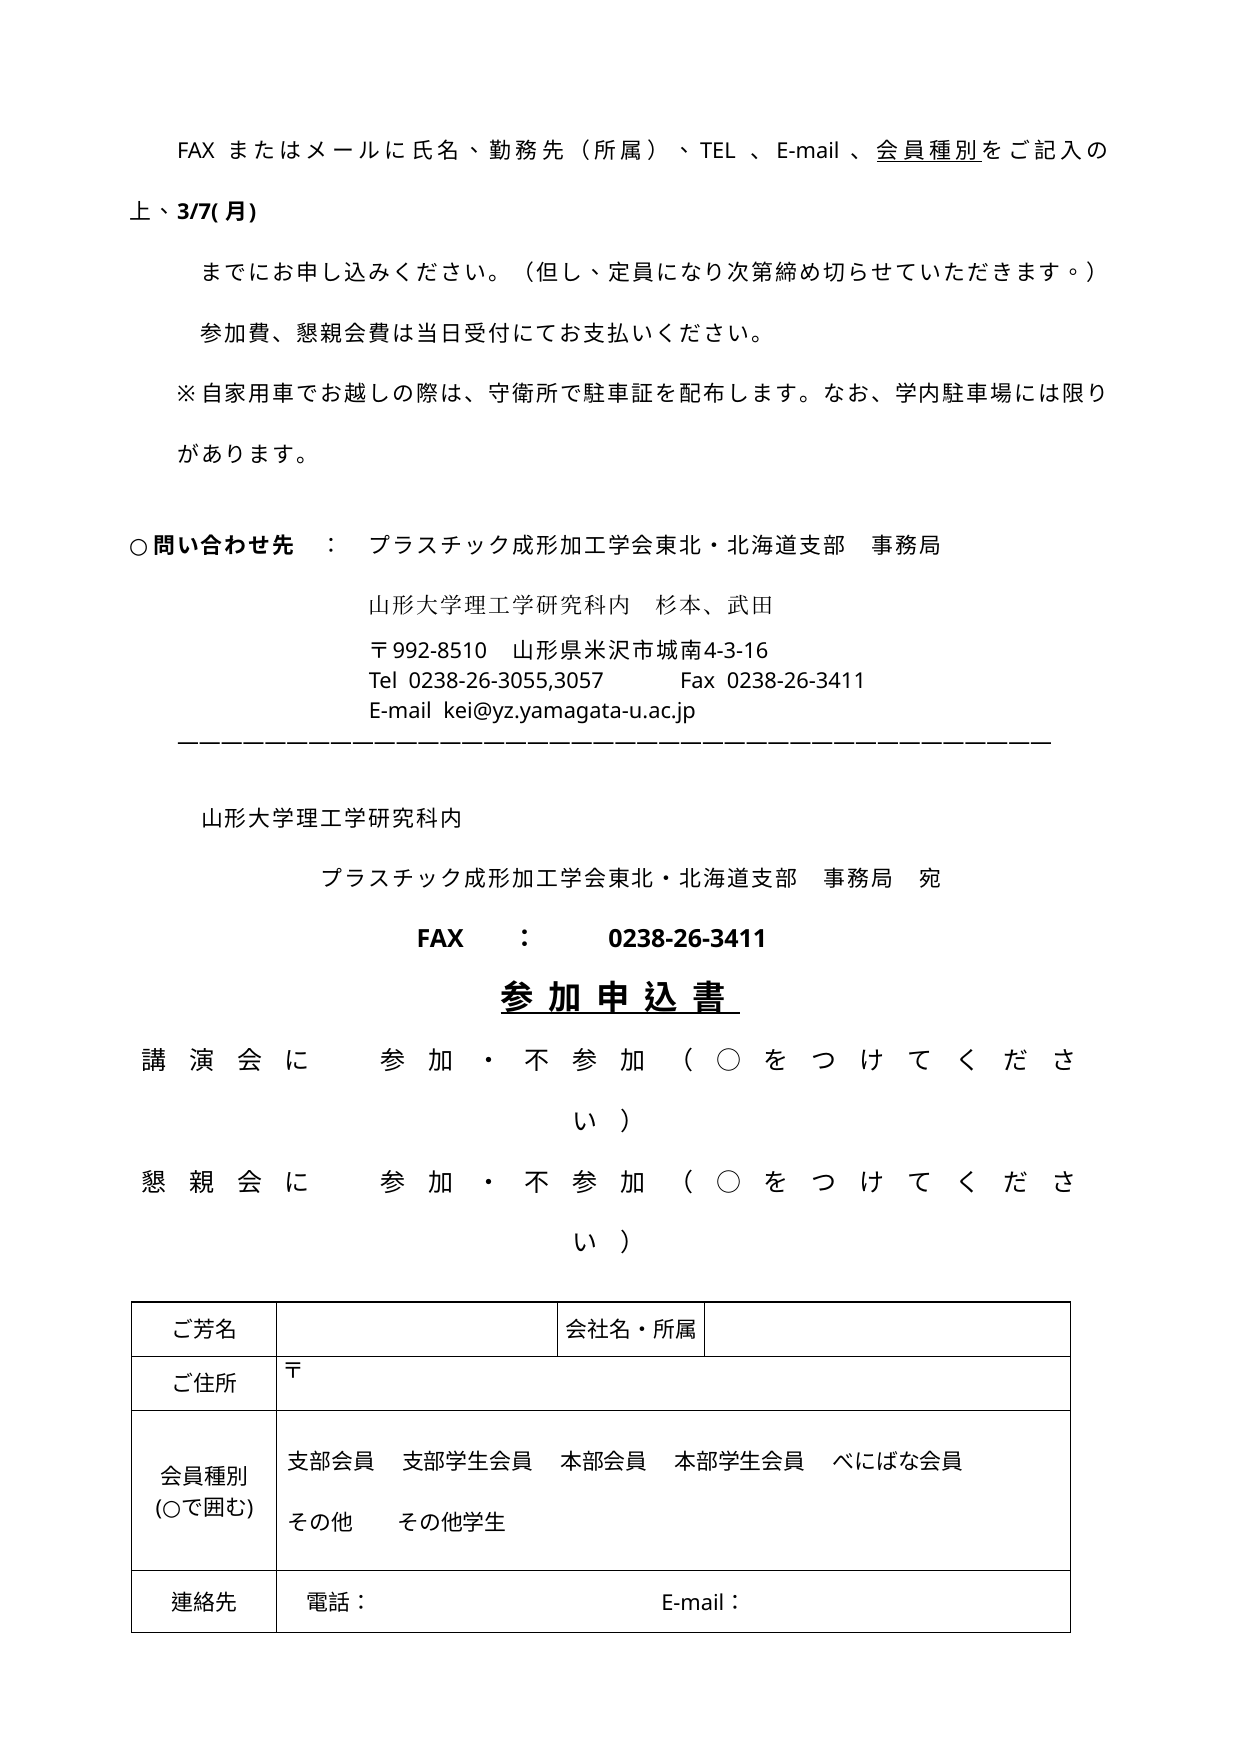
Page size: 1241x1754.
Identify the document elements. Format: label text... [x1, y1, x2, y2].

text プラスチック成形加工学会東北・北海道支部 事務局 宛 [129, 847, 1111, 907]
text FAX ： 0238-26-3411 [129, 907, 1111, 968]
text E-mail kei@yz.yamagata-u.ac.jp [363, 695, 1111, 725]
text 山形大学理工学研究科内 [129, 786, 1111, 847]
table_header 会社名・所属 [558, 1303, 704, 1356]
text ―――――――――――――――――――――――――――――――――――――――― [129, 725, 1111, 756]
text までにお申し込みください。（但し、定員になり次第締め切らせていただきます。） [129, 240, 1111, 301]
table_cell 電話： E-mail： [277, 1571, 1070, 1632]
table_cell 支部会員 支部学生会員 本部会員 本部学生会員 べにばな会員 その他 その他学生 [277, 1411, 1070, 1570]
text 講演会に 参加・不参加（○をつけてください） [129, 1028, 1111, 1150]
table_header ご芳名 [132, 1303, 276, 1356]
text 参加申込書 [129, 968, 1111, 1028]
text ※自家用車でお越しの際は、守衛所で駐車証を配布します。なお、学内駐車場には限りがあります。 [173, 362, 1111, 483]
text ○問い合わせ先 ： プラスチック成形加工学会東北・北海道支部 事務局 [129, 513, 1111, 574]
text 懇親会に 参加・不参加（○をつけてください） [129, 1150, 1111, 1271]
text Tel 0238-26-3055,3057 Fax 0238-26-3411 [361, 665, 1111, 695]
table_header [277, 1303, 557, 1356]
text 〒992-8510 山形県米沢市城南4-3-16 [362, 634, 1111, 665]
text 参加費、懇親会費は当日受付にてお支払いください。 [129, 301, 1111, 362]
table_cell 会員種別 (○で囲む) [132, 1411, 276, 1570]
text FAXまたはメールに氏名、勤務先（所属）、TEL、E-mail、会員種別をご記入の上、3/7(月) [129, 119, 1111, 240]
table_cell ご住所 [132, 1357, 276, 1410]
table_cell 連絡先 [132, 1571, 276, 1632]
text 山形大学理工学研究科内 杉本、武田 [363, 574, 1111, 634]
table_cell 〒 [277, 1357, 1070, 1410]
table_header [705, 1303, 1070, 1356]
